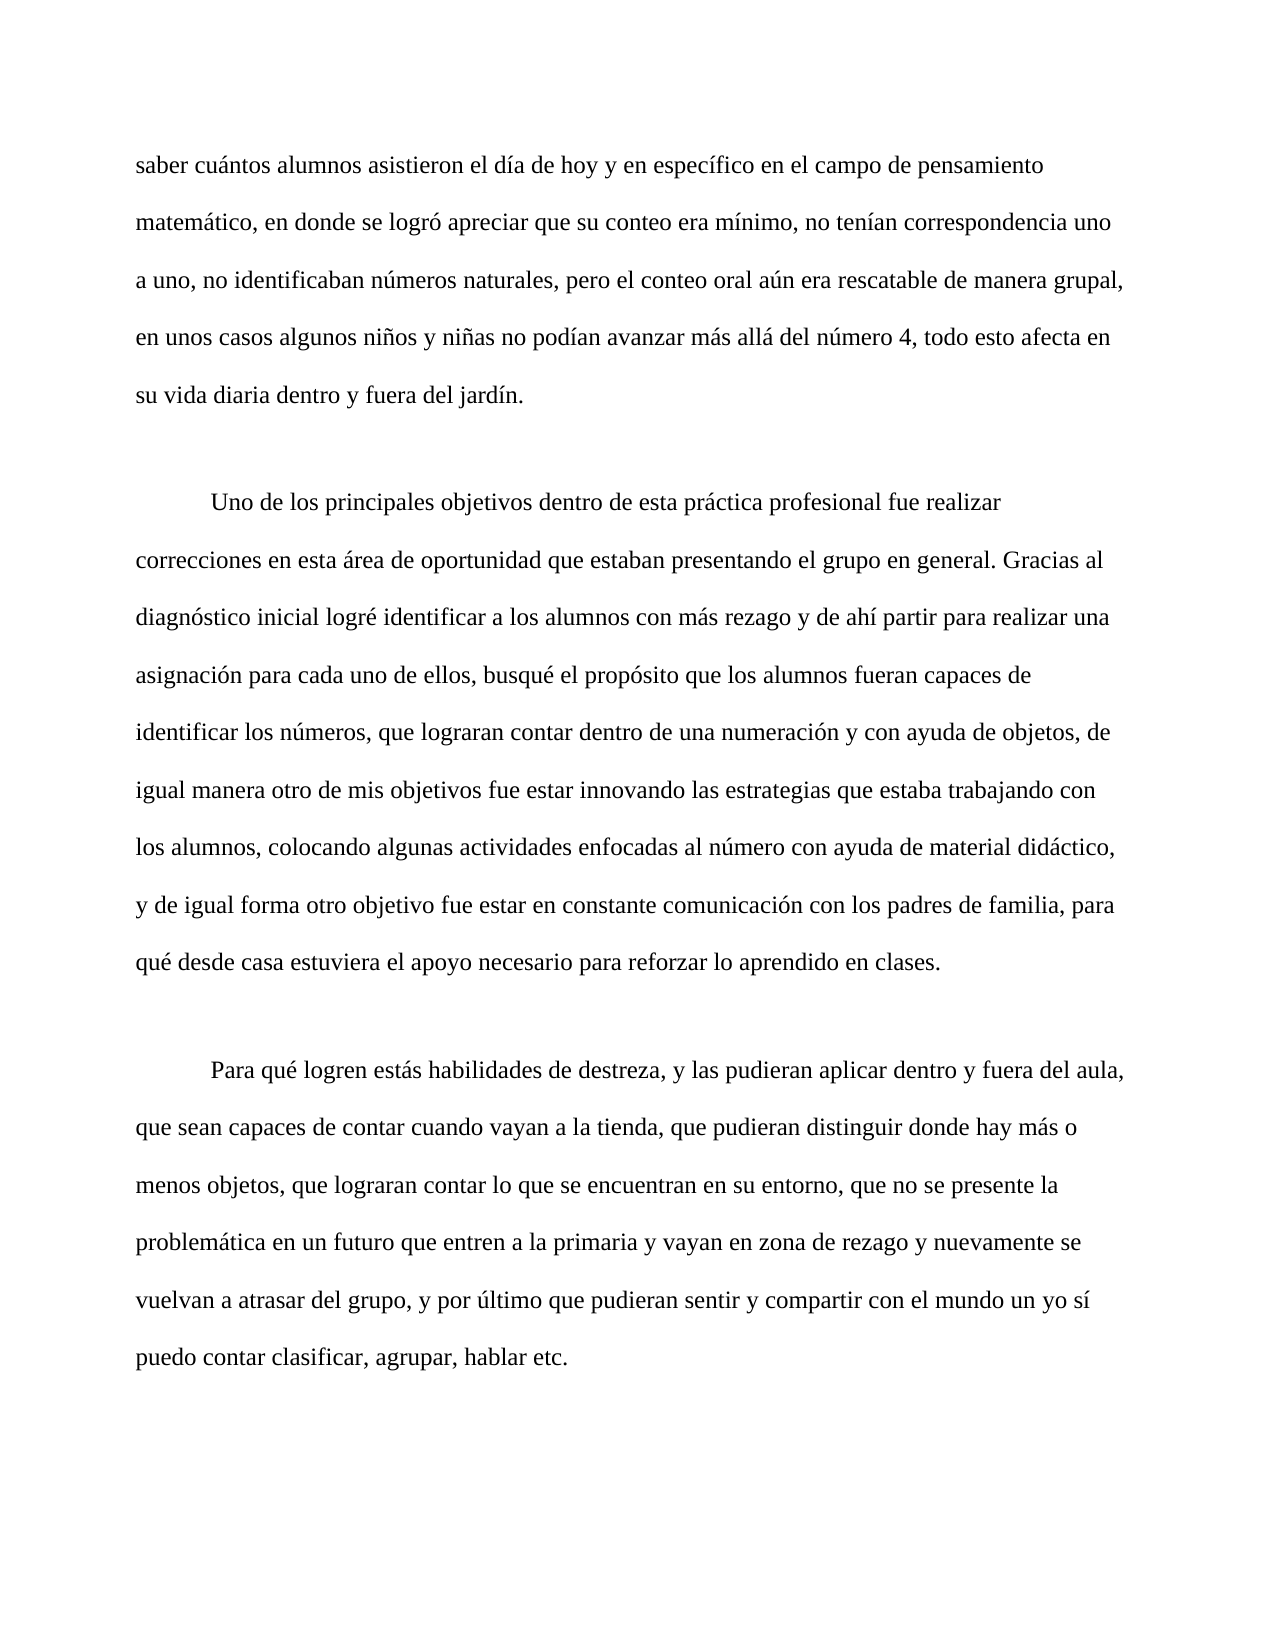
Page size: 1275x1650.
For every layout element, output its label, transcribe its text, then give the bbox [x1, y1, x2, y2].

text Para qué logren estás habilidades de destreza, y las pudieran aplicar dentro y fuera del aula, que sean capaces de contar cuando vayan a la tienda, que pudieran distinguir donde hay más o menos objetos, que lograran contar lo que se encuentran en su entorno, que no se presente la problemática en un futuro que entren a la primaria y vayan en zona de rezago y nuevamente se vuelvan a atrasar del grupo, y por último que pudieran sentir y compartir con el mundo un yo sí puedo contar clasificar, agrupar, hablar etc. [135, 1055, 1125, 1371]
text Uno de los principales objetivos dentro de esta práctica profesional fue realizar correcciones en esta área de oportunidad que estaban presentando el grupo en general. Gracias al diagnóstico inicial logré identificar a los alumnos con más rezago y de ahí partir para realizar una asignación para cada uno de ellos, busqué el propósito que los alumnos fueran capaces de identificar los números, que lograran contar dentro de una numeración y con ayuda de objetos, de igual manera otro de mis objetivos fue estar innovando las estrategias que estaba trabajando con los alumnos, colocando algunas actividades enfocadas al número con ayuda de material didáctico, y de igual forma otro objetivo fue estar en constante comunicación con los padres de familia, para qué desde casa estuviera el apoyo necesario para reforzar lo aprendido en clases. [135, 487, 1125, 976]
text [135, 150, 1125, 409]
